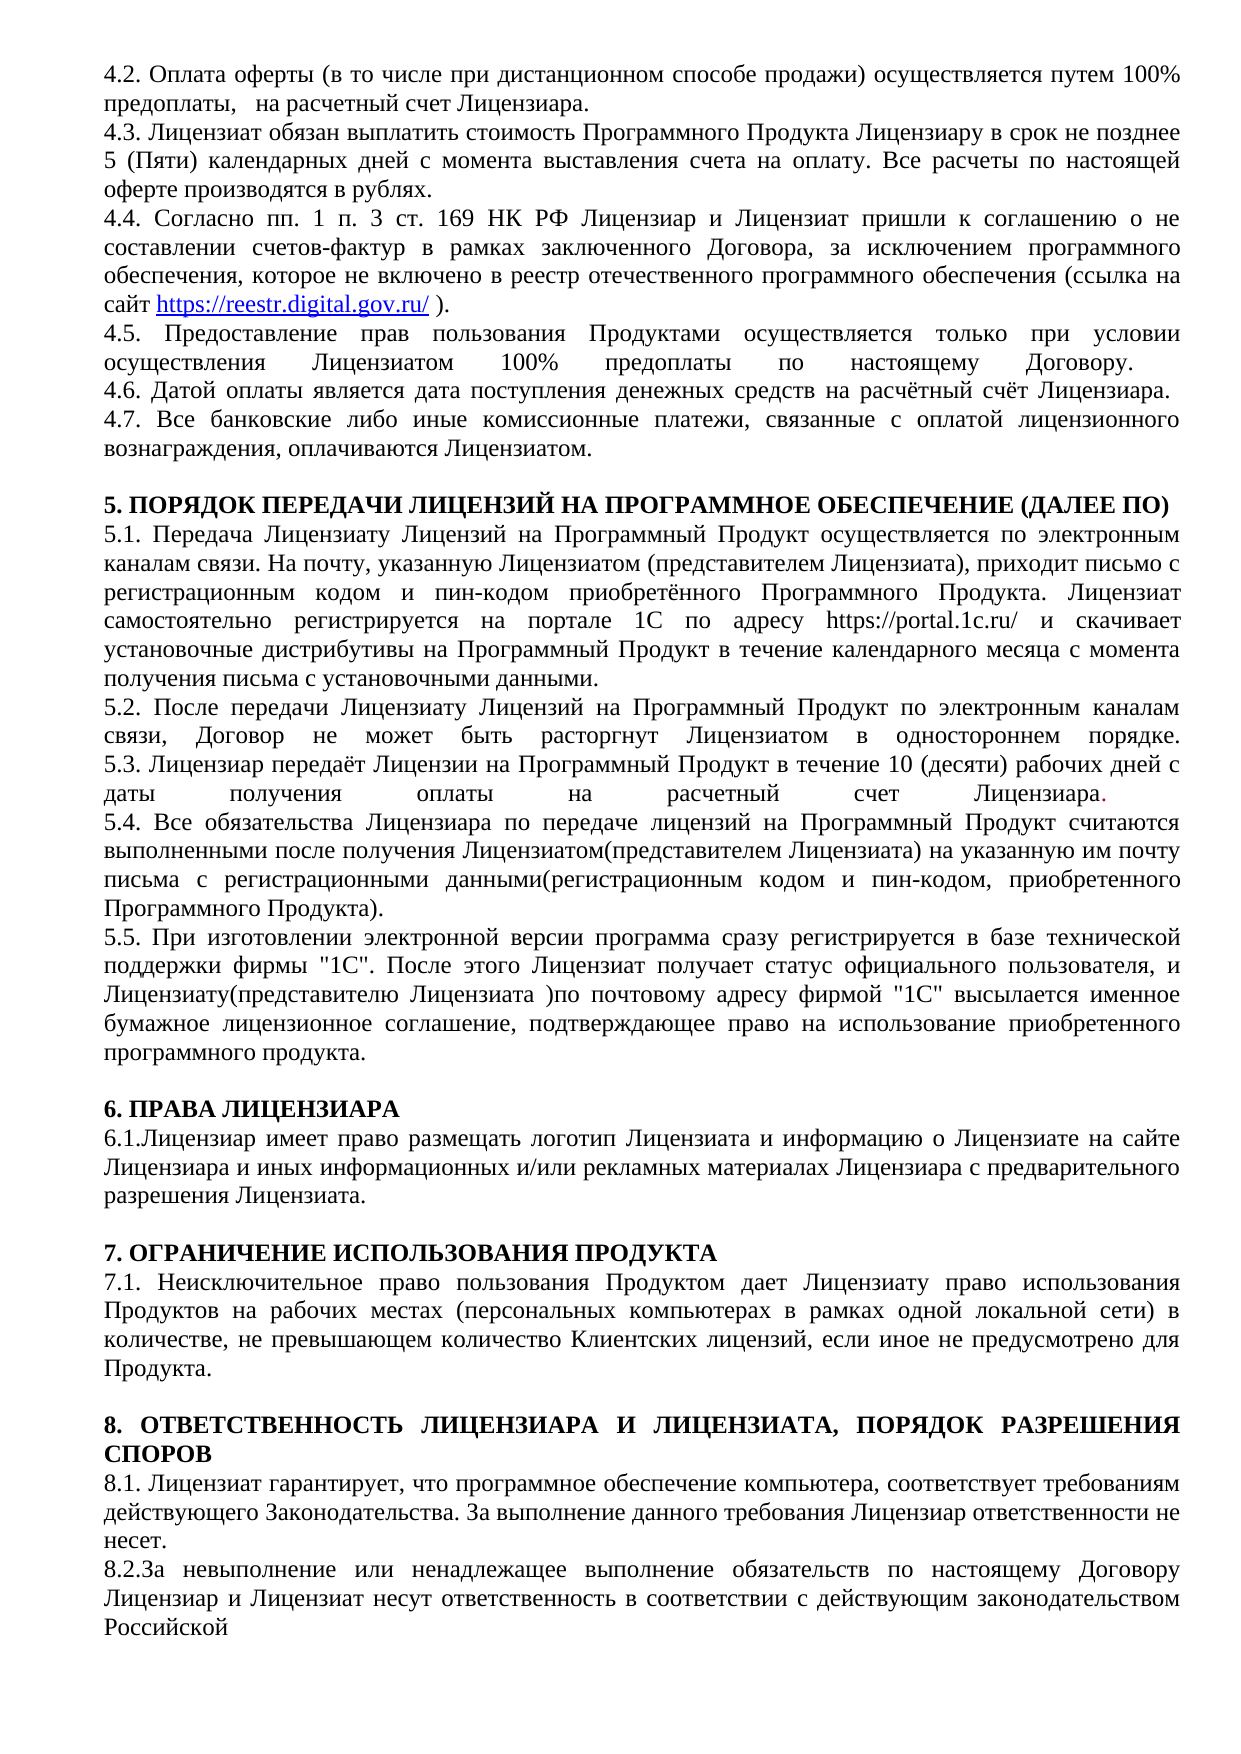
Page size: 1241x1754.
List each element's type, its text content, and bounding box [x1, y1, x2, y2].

text 4.4. Согласно пп. 1 п. 3 ст. 169 НК РФ Лицензиар и Лицензиат пришли к соглашению о не составлении счетов-фактур в рамках заключенного Договора, за исключением программного обеспечения, которое не включено в реестр отечественного программного обеспечения (ссылка на сайт https://reestr.digital.gov.ru/ ). [103, 203, 1181, 318]
text 5.2. После передачи Лицензиату Лицензий на Программный Продукт по электронным каналам связи, Договор не может быть расторгнут Лицензиатом в одностороннем порядке. 5.3. Лицензиар передаёт Лицензии на Программный Продукт в течение 10 (десяти) рабочих дней с даты получения оплаты на расчетный счет Лицензиара. 5.4. Все обязательства Лицензиара по передаче лицензий на Программный Продукт считаются выполненными после получения Лицензиатом(представителем Лицензиата) на указанную им почту письма с регистрационными данными(регистрационным кодом и пин-кодом, приобретенного Программного Продукта). [103, 692, 1181, 922]
text 6.1.Лицензиар имеет право размещать логотип Лицензиата и информацию о Лицензиате на сайте Лицензиара и иных информационных и/или рекламных материалах Лицензиара с предварительного разрешения Лицензиата. [103, 1123, 1181, 1209]
text 8.2.За невыполнение или ненадлежащее выполнение обязательств по настоящему Договору Лицензиар и Лицензиат несут ответственность в соответствии с действующим законодательством Российской [103, 1554, 1181, 1640]
text 5.5. При изготовлении электронной версии программа сразу регистрируется в базе технической поддержки фирмы "1С". После этого Лицензиат получает статус официального пользователя, и Лицензиату(представителю Лицензиата )по почтовому адресу фирмой "1С" высылается именное бумажное лицензионное соглашение, подтверждающее право на использование приобретенного программного продукта. [103, 922, 1181, 1065]
text 4.5. Предоставление прав пользования Продуктами осуществляется только при условии осуществления Лицензиатом 100% предоплаты по настоящему Договору. 4.6. Датой оплаты является дата поступления денежных средств на расчётный счёт Лицензиара. 4.7. Все банковские либо иные комиссионные платежи, связанные с оплатой лицензионного вознаграждения, оплачиваются Лицензиатом. [103, 318, 1181, 462]
text 5. ПОРЯДОК ПЕРЕДАЧИ ЛИЦЕНЗИЙ НА ПРОГРАММНОЕ ОБЕСПЕЧЕНИЕ (ДАЛЕЕ ПО) [103, 462, 1181, 519]
text 4.3. Лицензиат обязан выплатить стоимость Программного Продукта Лицензиару в срок не позднее 5 (Пяти) календарных дней с момента выставления счета на оплату. Все расчеты по настоящей оферте производятся в рублях. [103, 117, 1181, 203]
text 6. ПРАВА ЛИЦЕНЗИАРА [103, 1065, 1181, 1123]
text 7. ОГРАНИЧЕНИЕ ИСПОЛЬЗОВАНИЯ ПРОДУКТА [103, 1209, 1181, 1267]
text 7.1. Неисключительное право пользования Продуктом дает Лицензиату право использования Продуктов на рабочих местах (персональных компьютерах в рамках одной локальной сети) в количестве, не превышающем количество Клиентских лицензий, если иное не предусмотрено для Продукта. 8. ОТВЕТСТВЕННОСТЬ ЛИЦЕНЗИАРА И ЛИЦЕНЗИАТА, ПОРЯДОК РАЗРЕШЕНИЯ СПОРОВ 8.1. Лицензиат гарантирует, что программное обеспечение компьютера, соответствует требованиям действующего Законодательства. За выполнение данного требования Лицензиар ответственности не несет. [103, 1267, 1181, 1554]
text 4.2. Оплата оферты (в то числе при дистанционном способе продажи) осуществляется путем 100% предоплаты, на расчетный счет Лицензиара. [103, 59, 1181, 117]
text 5.1. Передача Лицензиату Лицензий на Программный Продукт осуществляется по электронным каналам связи. На почту, указанную Лицензиатом (представителем Лицензиата), приходит письмо с регистрационным кодом и пин-кодом приобретённого Программного Продукта. Лицензиат самостоятельно регистрируется на портале 1С по адресу https://portal.1c.ru/ и скачивает установочные дистрибутивы на Программный Продукт в течение календарного месяца с момента получения письма с установочными данными. [103, 519, 1181, 692]
